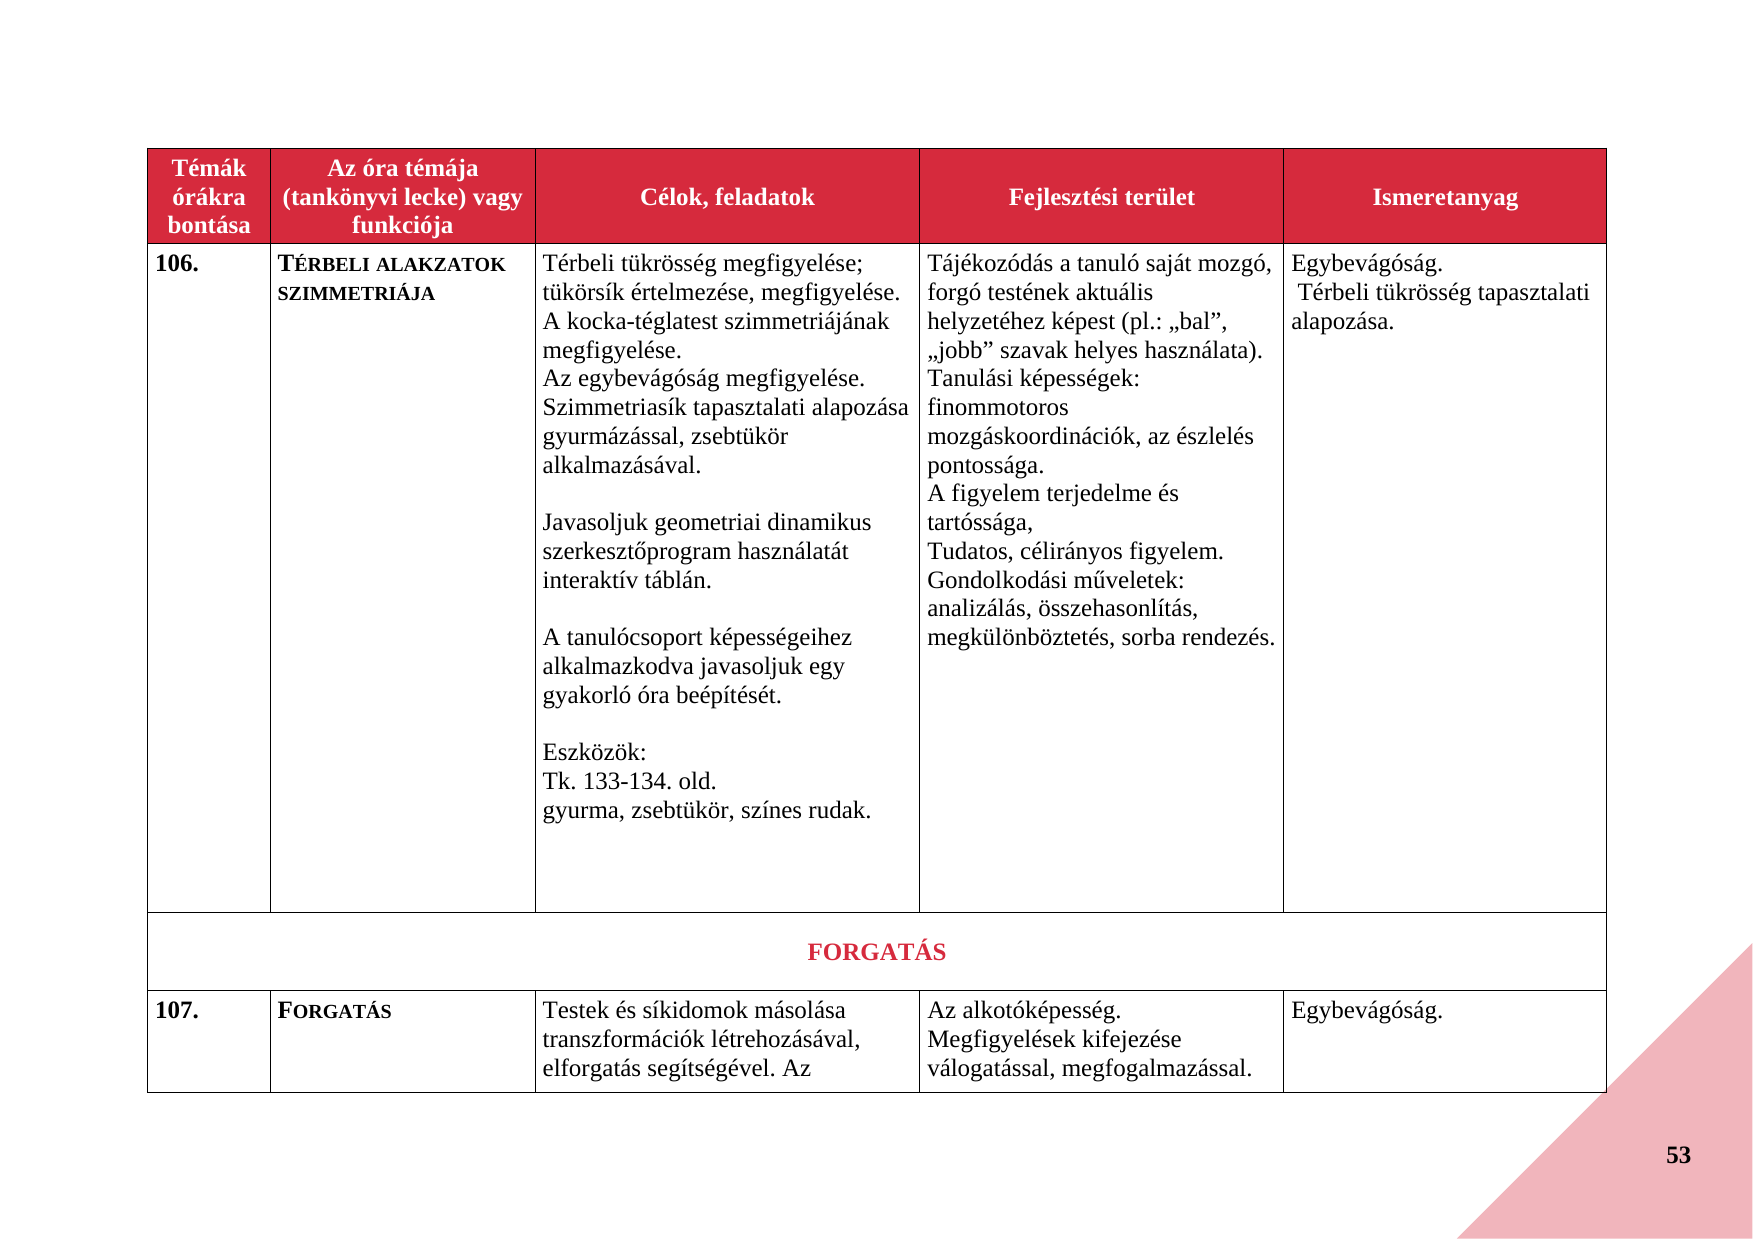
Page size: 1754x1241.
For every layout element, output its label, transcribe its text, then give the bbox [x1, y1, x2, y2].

table_cell Egybevágóság. Térbeli tükrösség tapasztalati alapozása. [1284, 244, 1606, 912]
table_cell Forgatás [271, 991, 535, 1092]
table_header Témák órákra bontása [148, 149, 270, 243]
table_cell Tájékozódás a tanuló saját mozgó, forgó testének aktuális helyzetéhez képest (pl.: „bal”, „jobb” szavak helyes használata). Tanulási képességek: finommotoros mozgáskoordinációk, az észlelés pontossága. A figyelem terjedelme és tartóssága, Tudatos, célirányos figyelem. Gondolkodási műveletek: analizálás, összehasonlítás, megkülönböztetés, sorba rendezés. [920, 244, 1283, 912]
table_cell 107. [148, 991, 270, 1092]
table_cell Forgatás [148, 913, 1606, 990]
table_cell Térbeli tükrösség megfigyelése; tükörsík értelmezése, megfigyelése. A kocka-téglatest szimmetriájának megfigyelése. Az egybevágóság megfigyelése. Szimmetriasík tapasztalati alapozása gyurmázással, zsebtükör alkalmazásával. Javasoljuk geometriai dinamikus szerkesztőprogram használatát interaktív táblán. A tanulócsoport képességeihez alkalmazkodva javasoljuk egy gyakorló óra beépítését. Eszközök: Tk. 133-134. old. gyurma, zsebtükör, színes rudak. [536, 244, 919, 912]
table_cell Egybevágóság. [1284, 991, 1606, 1092]
table_cell 106. [148, 244, 270, 912]
table_header Fejlesztési terület [920, 149, 1283, 243]
table_cell Térbeli alakzatok szimmetriája [271, 244, 535, 912]
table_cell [536, 991, 919, 1092]
table_header Célok, feladatok [536, 149, 919, 243]
table_header Az óra témája (tankönyvi lecke) vagy funkciója [271, 149, 535, 243]
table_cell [920, 991, 1283, 1092]
table_header Ismeretanyag [1284, 149, 1606, 243]
